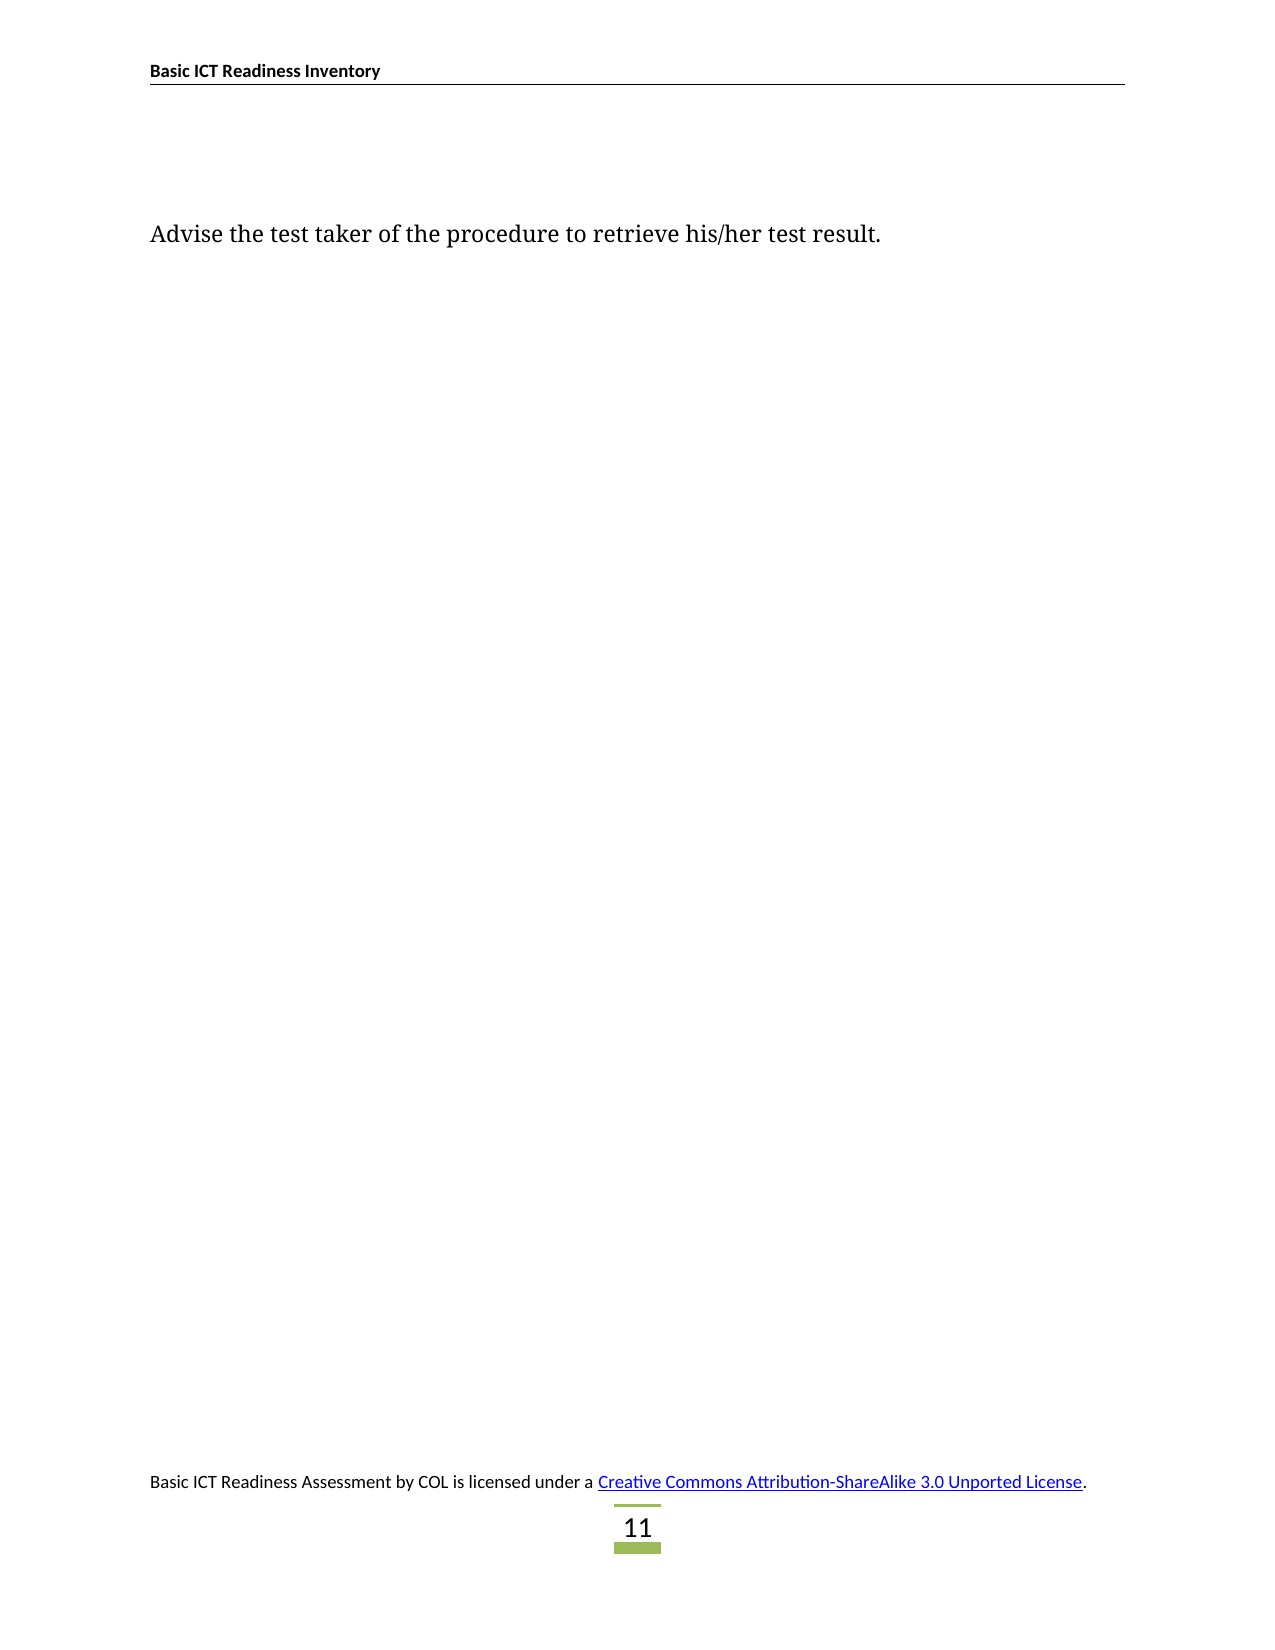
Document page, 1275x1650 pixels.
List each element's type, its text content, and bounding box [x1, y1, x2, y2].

text Advise the test taker of the procedure to retrieve his/her test result. [150, 218, 1125, 249]
